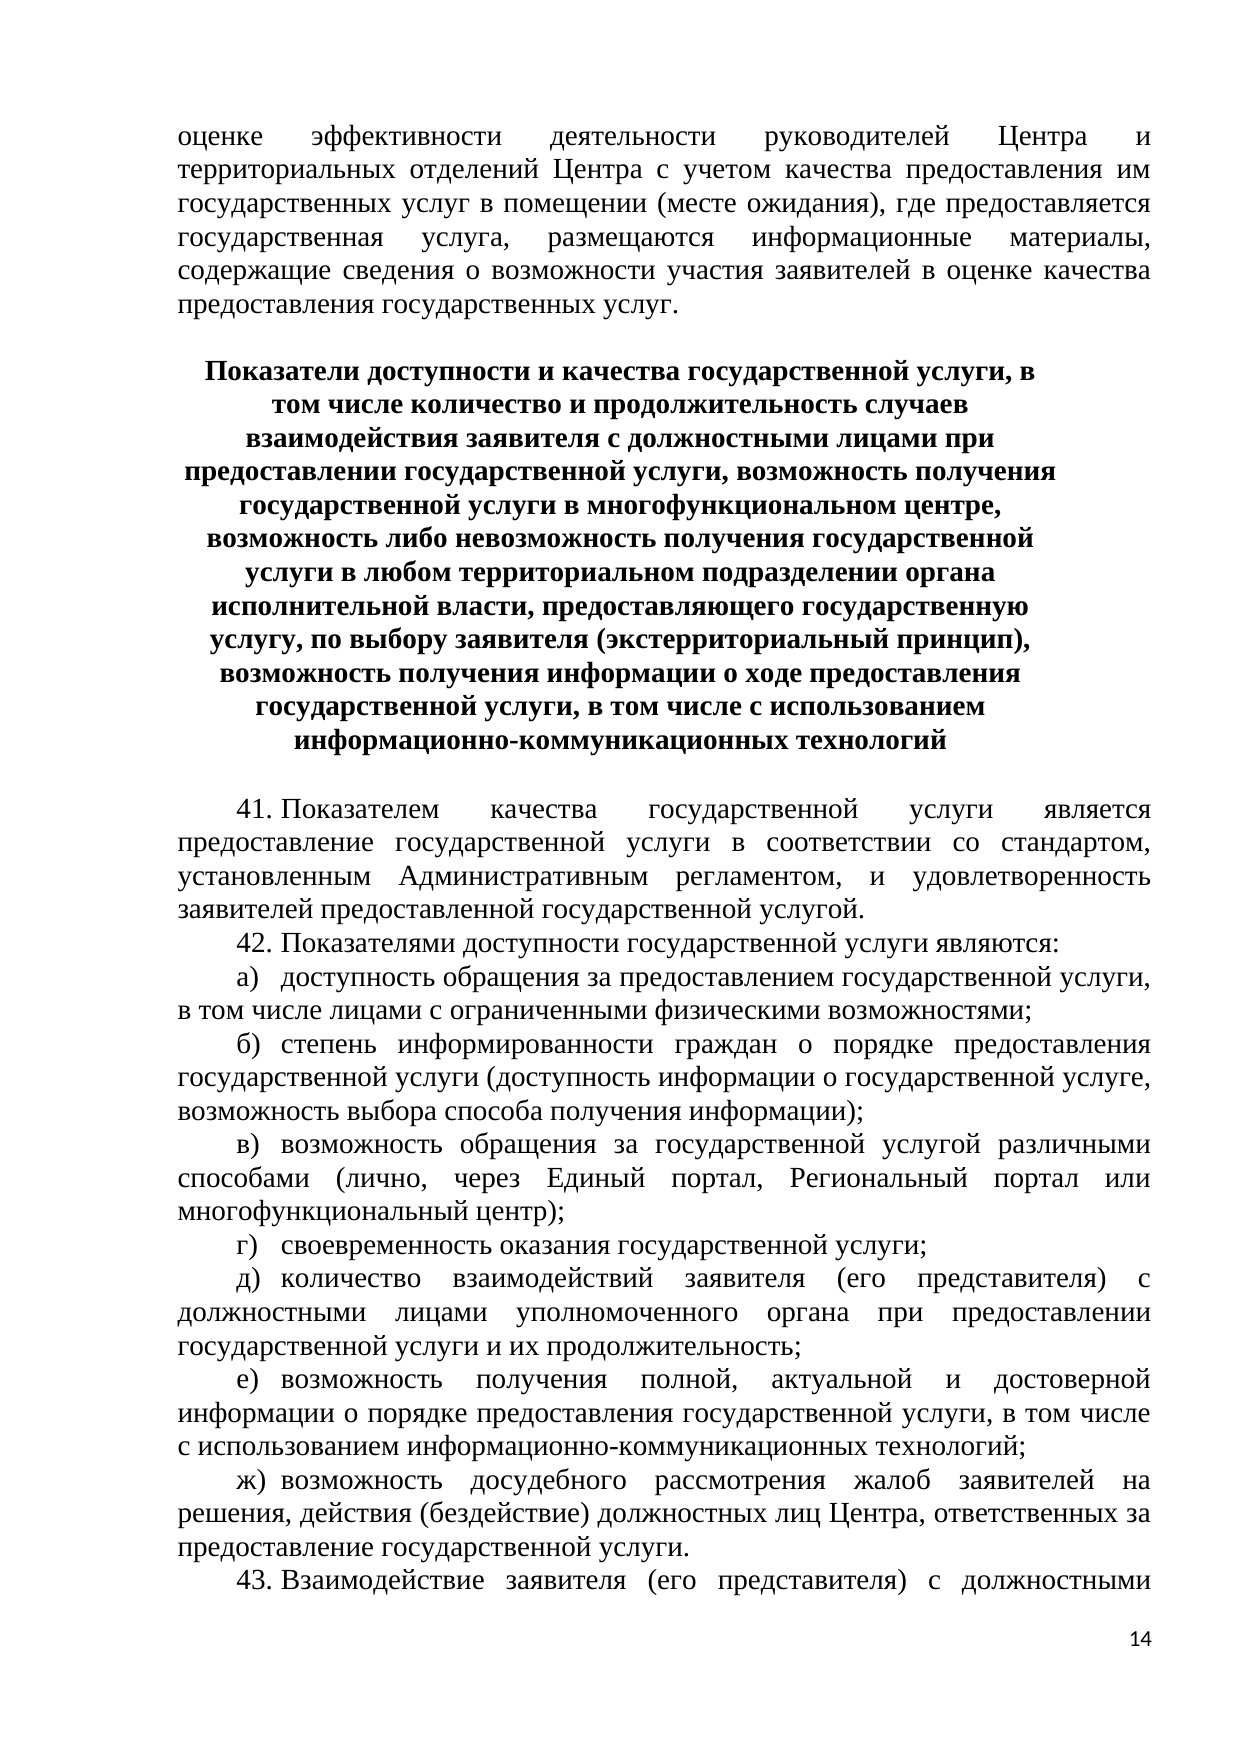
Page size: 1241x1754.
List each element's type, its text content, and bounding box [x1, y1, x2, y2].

list количество взаимодействий заявителя (его представителя) с должностными лицами уполномоченного органа при предоставлении государственной услуги и их продолжительность; [177, 1261, 1152, 1361]
list степень информированности граждан о порядке предоставления государственной услуги (доступность информации о государственной услуге, возможность выбора способа получения информации); [177, 1026, 1152, 1126]
list возможность обращения за государственной услугой различными способами (лично, через Единый портал, Региональный портал или многофункциональный центр); [177, 1126, 1152, 1227]
text Показатели доступности и качества государственной услуги, в том числе количество и продолжительность случаев взаимодействия заявителя с должностными лицами при предоставлении государственной услуги, возможность получения государственной услуги в многофункциональном центре, возможность либо невозможность получения государственной услуги в любом территориальном подразделении органа исполнительной власти, предоставляющего государственную услугу, по выбору заявителя (экстерриториальный принцип), возможность получения информации о ходе предоставления государственной услуги, в том числе с использованием информационно-коммуникационных технологий [177, 353, 1063, 755]
list доступность обращения за предоставлением государственной услуги, в том числе лицами с ограниченными физическими возможностями; [177, 959, 1152, 1026]
list своевременность оказания государственной услуги; [177, 1227, 1152, 1261]
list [177, 118, 1152, 319]
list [177, 1562, 1152, 1596]
list возможность досудебного рассмотрения жалоб заявителей на решения, действия (бездействие) должностных лиц Центра, ответственных за предоставление государственной услуги. [177, 1462, 1152, 1562]
list Показателями доступности государственной услуги являются: [177, 925, 1152, 959]
list Показателем качества государственной услуги является предоставление государственной услуги в соответствии со стандартом, установленным Административным регламентом, и удовлетворенность заявителей предоставленной государственной услугой. [177, 791, 1152, 925]
list возможность получения полной, актуальной и достоверной информации о порядке предоставления государственной услуги, в том числе с использованием информационно-коммуникационных технологий; [177, 1361, 1152, 1462]
